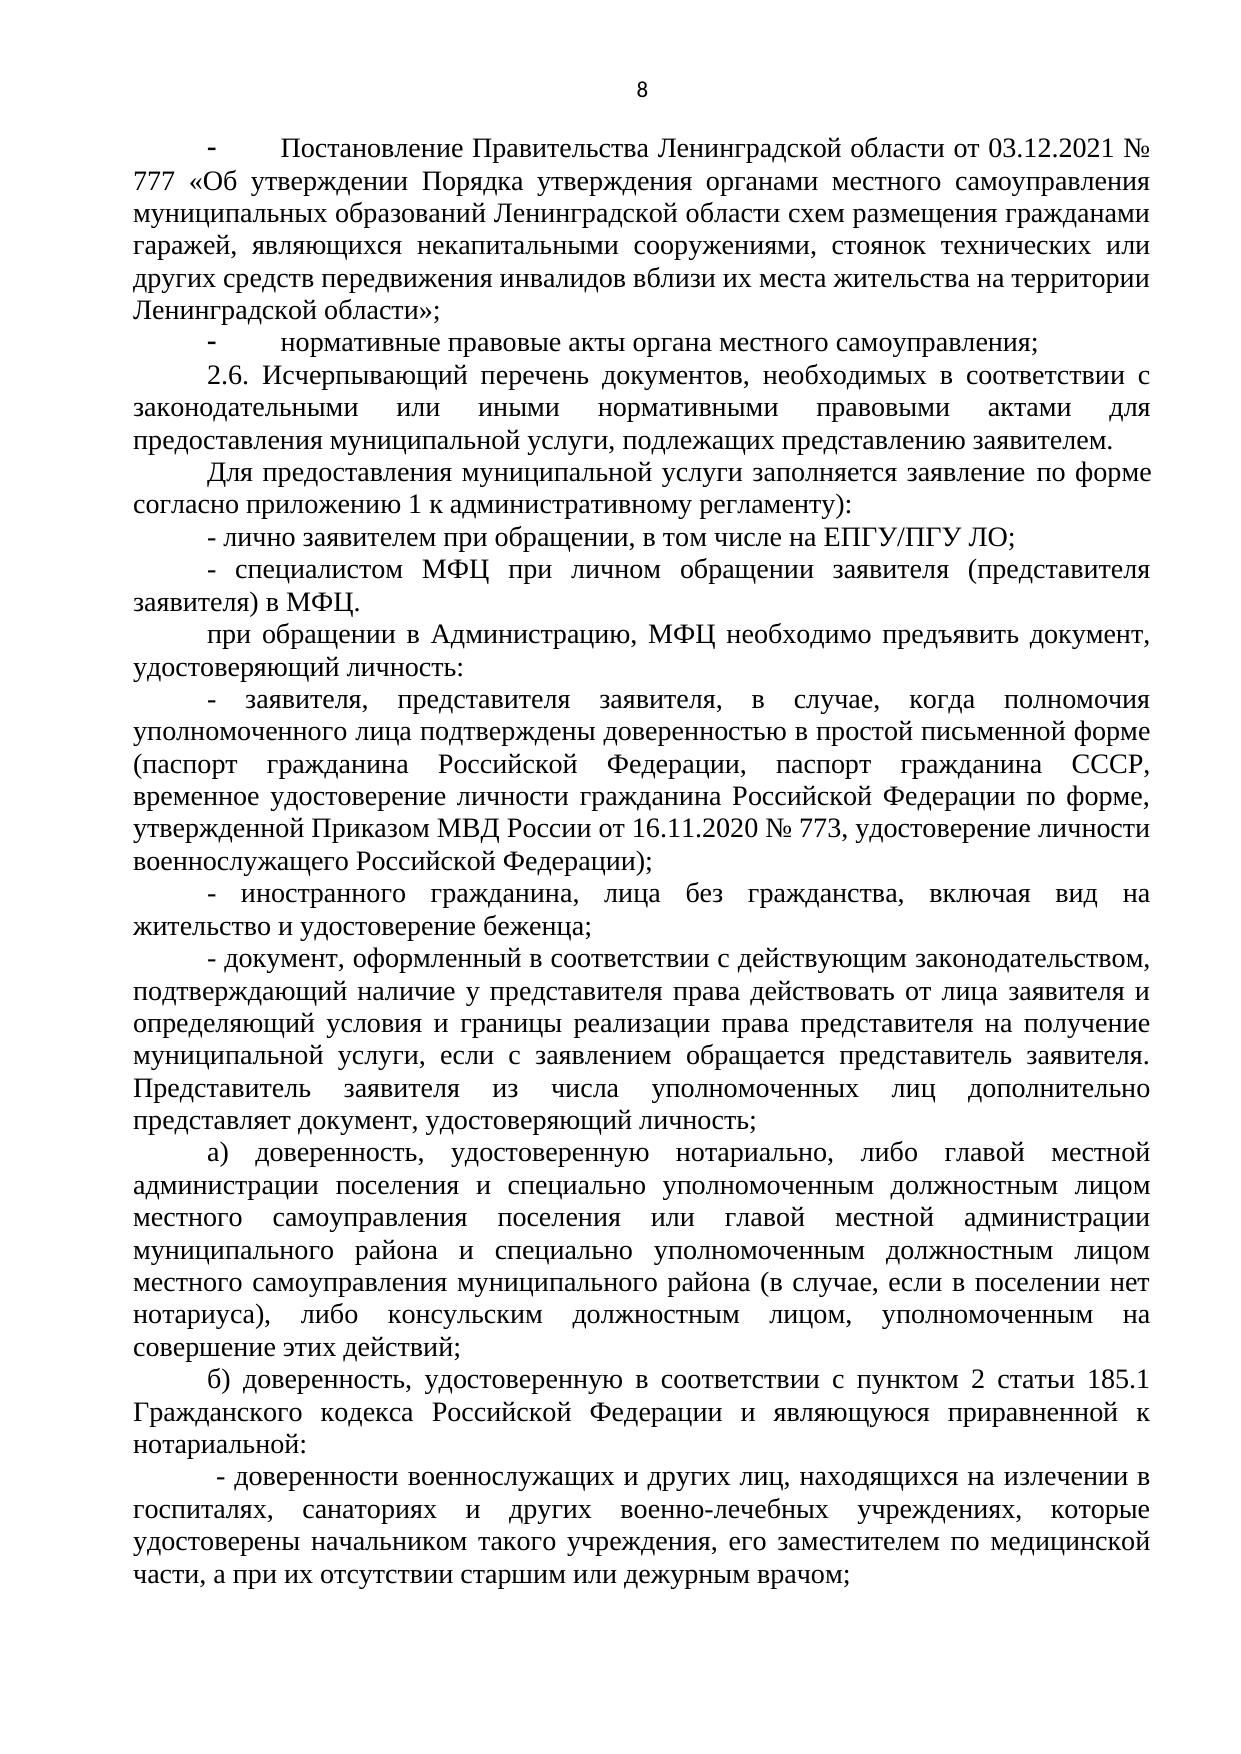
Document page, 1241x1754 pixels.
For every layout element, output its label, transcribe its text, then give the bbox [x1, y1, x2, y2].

text - заявителя, представителя заявителя, в случае, когда полномочия уполномоченного лица подтверждены доверенностью в простой письменной форме (паспорт гражданина Российской Федерации, паспорт гражданина СССР, временное удостоверение личности гражданина Российской Федерации по форме, утвержденной Приказом МВД России от 16.11.2020 № 773, удостоверение личности военнослужащего Российской Федерации); [133, 682, 1152, 876]
text 2.6. Исчерпывающий перечень документов, необходимых в соответствии с законодательными или иными нормативными правовыми актами для предоставления муниципальной услуги, подлежащих представлению заявителем. [133, 358, 1152, 455]
text при обращении в Администрацию, МФЦ необходимо предъявить документ, удостоверяющий личность: [133, 617, 1152, 682]
text Для предоставления муниципальной услуги заполняется заявление по форме согласно приложению 1 к административному регламенту): [133, 455, 1152, 520]
list нормативные правовые акты органа местного самоуправления; [133, 326, 1152, 358]
text - доверенности военнослужащих и других лиц, находящихся на излечении в госпиталях, санаториях и других военно-лечебных учреждениях, которые удостоверены начальником такого учреждения, его заместителем по медицинской части, а при их отсутствии старшим или дежурным врачом; [133, 1459, 1152, 1589]
text - документ, оформленный в соответствии с действующим законодательством, подтверждающий наличие у представителя права действовать от лица заявителя и определяющий условия и границы реализации права представителя на получение муниципальной услуги, если с заявлением обращается представитель заявителя. Представитель заявителя из числа уполномоченных лиц дополнительно представляет документ, удостоверяющий личность; [133, 941, 1152, 1136]
text - специалистом МФЦ при личном обращении заявителя (представителя заявителя) в МФЦ. [133, 552, 1152, 617]
list Постановление Правительства Ленинградской области от 03.12.2021 № 777 «Об утверждении Порядка утверждения органами местного самоуправления муниципальных образований Ленинградской области схем размещения гражданами гаражей, являющихся некапитальными сооружениями, стоянок технических или других средств передвижения инвалидов вблизи их места жительства на территории Ленинградской области»; [133, 131, 1152, 326]
text б) доверенность, удостоверенную в соответствии с пунктом 2 статьи 185.1 Гражданского кодекса Российской Федерации и являющуюся приравненной к нотариальной: [133, 1362, 1152, 1459]
text - лично заявителем при обращении, в том числе на ЕПГУ/ПГУ ЛО; [133, 520, 1152, 552]
text а) доверенность, удостоверенную нотариально, либо главой местной администрации поселения и специально уполномоченным должностным лицом местного самоуправления поселения или главой местной администрации муниципального района и специально уполномоченным должностным лицом местного самоуправления муниципального района (в случае, если в поселении нет нотариуса), либо консульским должностным лицом, уполномоченным на совершение этих действий; [133, 1136, 1152, 1362]
text - иностранного гражданина, лица без гражданства, включая вид на жительство и удостоверение беженца; [133, 876, 1152, 941]
